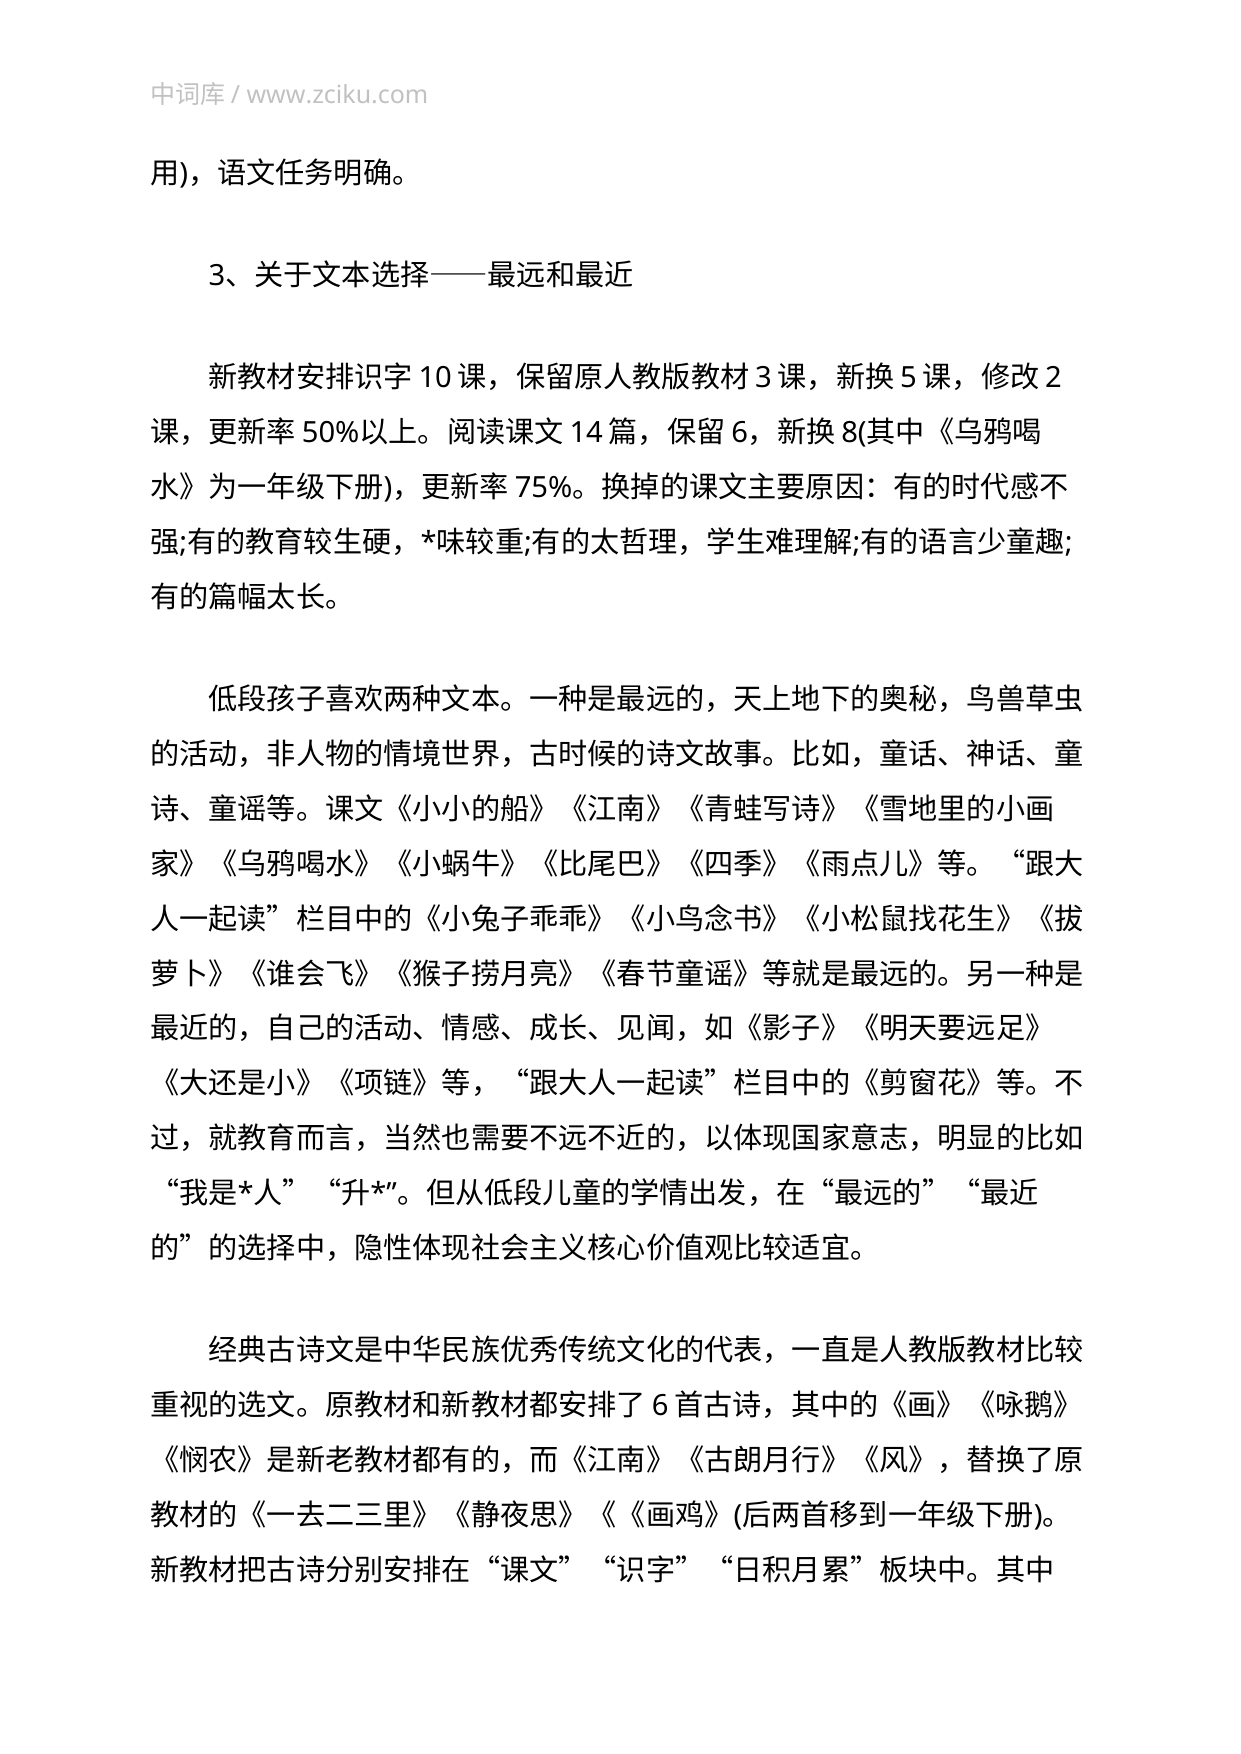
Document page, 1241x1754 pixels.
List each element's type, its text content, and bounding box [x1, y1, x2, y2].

text 新教材安排识字10课，保留原人教版教材3课，新换5课，修改2课，更新率50%以上。阅读课文14篇，保留6，新换8(其中《乌鸦喝水》为一年级下册)，更新率75%。换掉的课文主要原因：有的时代感不强;有的教育较生硬，*味较重;有的太哲理，学生难理解;有的语言少童趣;有的篇幅太长。 [150, 354, 1090, 616]
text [150, 1327, 1090, 1589]
text 低段孩子喜欢两种文本。一种是最远的，天上地下的奥秘，鸟兽草虫的活动，非人物的情境世界，古时候的诗文故事。比如，童话、神话、童诗、童谣等。课文《小小的船》《江南》《青蛙写诗》《雪地里的小画家》《乌鸦喝水》《小蜗牛》《比尾巴》《四季》《雨点儿》等。“跟大人一起读”栏目中的《小兔子乖乖》《小鸟念书》《小松鼠找花生》《拔萝卜》《谁会飞》《猴子捞月亮》《春节童谣》等就是最远的。另一种是最近的，自己的活动、情感、成长、见闻，如《影子》《明天要远足》《大还是小》《项链》等，“跟大人一起读”栏目中的《剪窗花》等。不过，就教育而言，当然也需要不远不近的，以体现国家意志，明显的比如“我是*人”“升*”。但从低段儿童的学情出发，在“最远的”“最近的”的选择中，隐性体现社会主义核心价值观比较适宜。 [150, 676, 1090, 1267]
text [150, 150, 1090, 192]
text 3、关于文本选择——最远和最近 [150, 252, 1090, 294]
